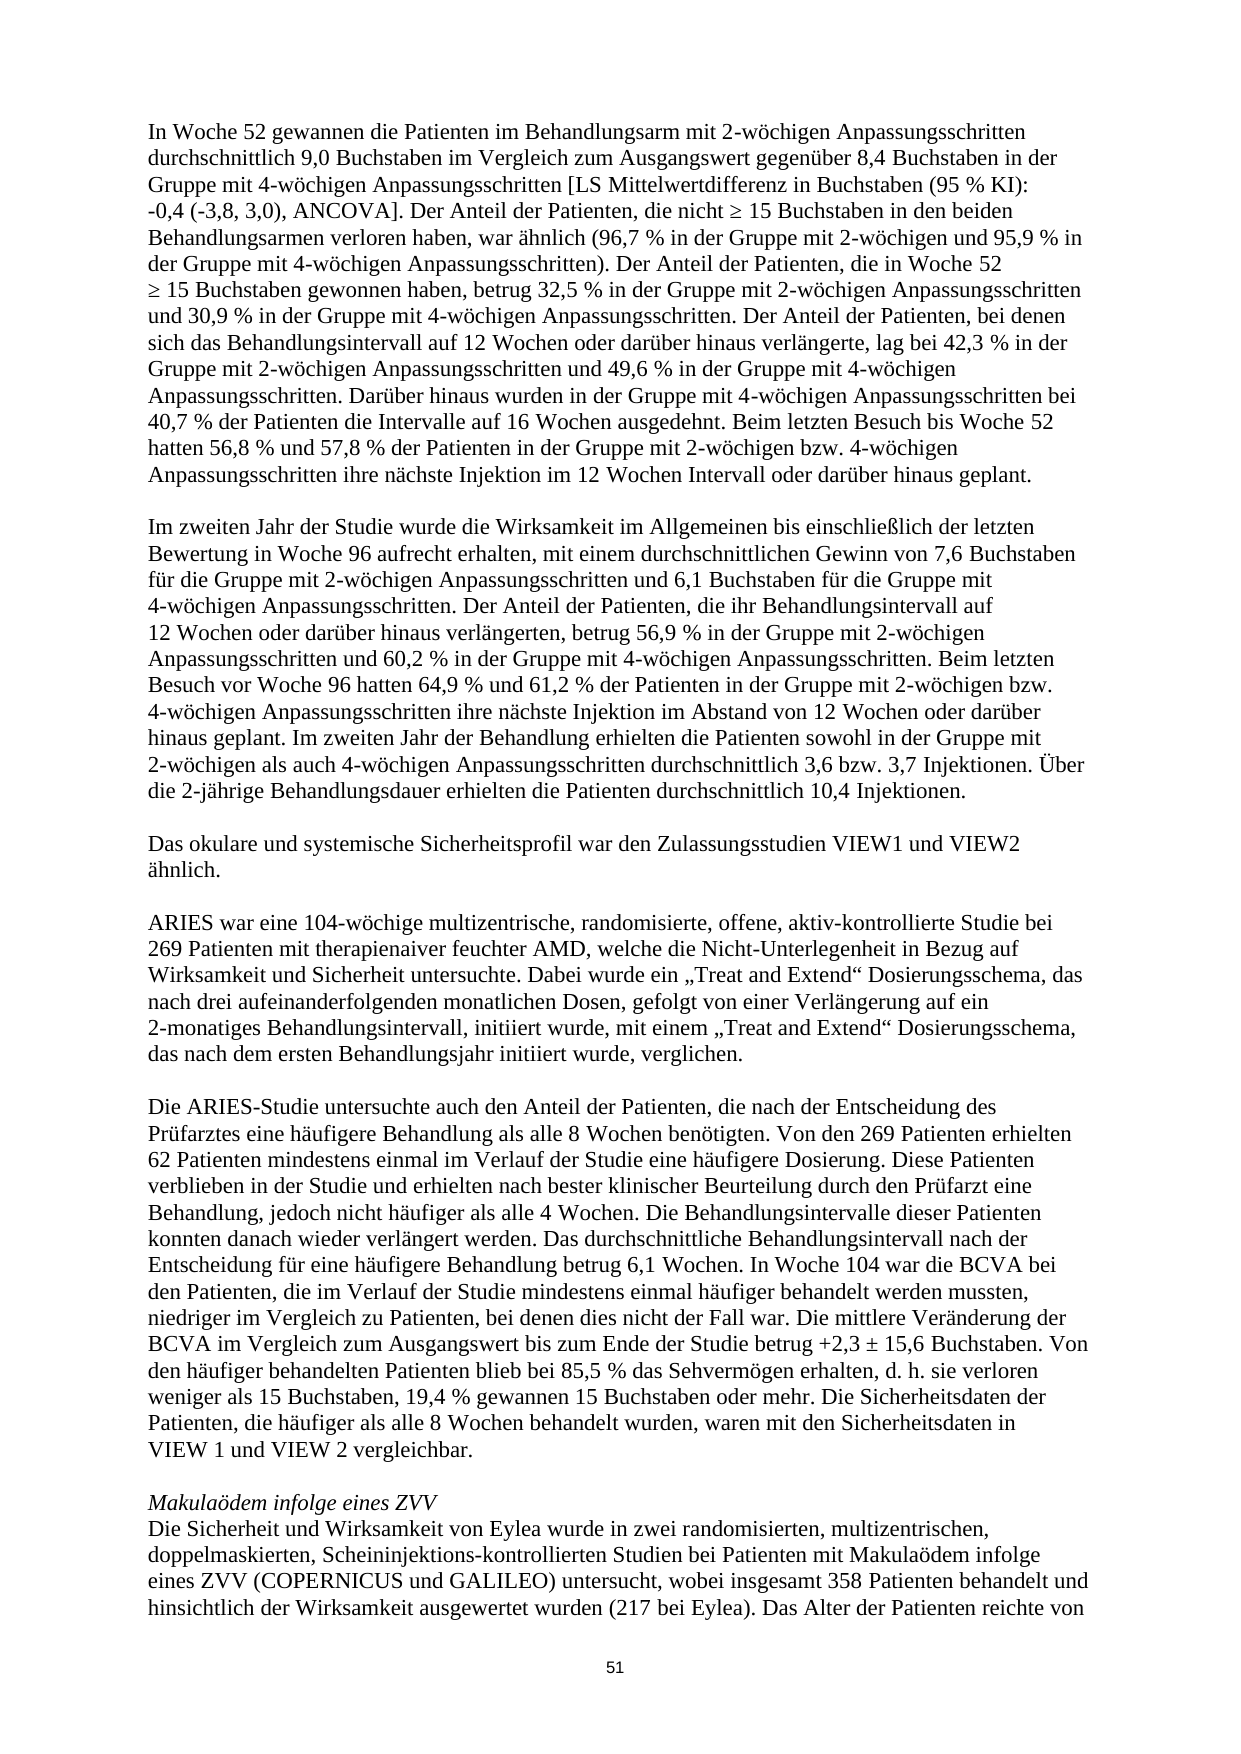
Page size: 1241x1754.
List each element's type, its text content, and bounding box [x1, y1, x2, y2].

text In Woche 52 gewannen die Patienten im Behandlungsarm mit 2-wöchigen Anpassungsschritten durchschnittlich 9,0 Buchstaben im Vergleich zum Ausgangswert gegenüber 8,4 Buchstaben in der Gruppe mit 4-wöchigen Anpassungsschritten [LS Mittelwertdifferenz in Buchstaben (95 % KI): -0,4 (-3,8, 3,0), ANCOVA]. Der Anteil der Patienten, die nicht ≥ 15 Buchstaben in den beiden Behandlungsarmen verloren haben, war ähnlich (96,7 % in der Gruppe mit 2-wöchigen und 95,9 % in der Gruppe mit 4-wöchigen Anpassungsschritten). Der Anteil der Patienten, die in Woche 52 ≥ 15 Buchstaben gewonnen haben, betrug 32,5 % in der Gruppe mit 2-wöchigen Anpassungsschritten und 30,9 % in der Gruppe mit 4-wöchigen Anpassungsschritten. Der Anteil der Patienten, bei denen sich das Behandlungsintervall auf 12 Wochen oder darüber hinaus verlängerte, lag bei 42,3 % in der Gruppe mit 2-wöchigen Anpassungsschritten und 49,6 % in der Gruppe mit 4-wöchigen Anpassungsschritten. Darüber hinaus wurden in der Gruppe mit 4-wöchigen Anpassungsschritten bei 40,7 % der Patienten die Intervalle auf 16 Wochen ausgedehnt. Beim letzten Besuch bis Woche 52 hatten 56,8 % und 57,8 % der Patienten in der Gruppe mit 2-wöchigen bzw. 4-wöchigen Anpassungsschritten ihre nächste Injektion im 12 Wochen Intervall oder darüber hinaus geplant. [148, 118, 1092, 487]
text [148, 1515, 1092, 1620]
text Makulaödem infolge eines ZVV [148, 1488, 1092, 1515]
text Das okulare und systemische Sicherheitsprofil war den Zulassungsstudien VIEW1 und VIEW2 ähnlich. [148, 830, 1092, 882]
text ARIES war eine 104-wöchige multizentrische, randomisierte, offene, aktiv-kontrollierte Studie bei 269 Patienten mit therapienaiver feuchter AMD, welche die Nicht-Unterlegenheit in Bezug auf Wirksamkeit und Sicherheit untersuchte. Dabei wurde ein „Treat and Extend“ Dosierungsschema, das nach drei aufeinanderfolgenden monatlichen Dosen, gefolgt von einer Verlängerung auf ein 2-monatiges Behandlungsintervall, initiiert wurde, mit einem „Treat and Extend“ Dosierungsschema, das nach dem ersten Behandlungsjahr initiiert wurde, verglichen. [148, 909, 1092, 1067]
text Im zweiten Jahr der Studie wurde die Wirksamkeit im Allgemeinen bis einschließlich der letzten Bewertung in Woche 96 aufrecht erhalten, mit einem durchschnittlichen Gewinn von 7,6 Buchstaben für die Gruppe mit 2-wöchigen Anpassungsschritten und 6,1 Buchstaben für die Gruppe mit 4-wöchigen Anpassungsschritten. Der Anteil der Patienten, die ihr Behandlungsintervall auf 12 Wochen oder darüber hinaus verlängerten, betrug 56,9 % in der Gruppe mit 2-wöchigen Anpassungsschritten und 60,2 % in der Gruppe mit 4-wöchigen Anpassungsschritten. Beim letzten Besuch vor Woche 96 hatten 64,9 % und 61,2 % der Patienten in der Gruppe mit 2-wöchigen bzw. 4-wöchigen Anpassungsschritten ihre nächste Injektion im Abstand von 12 Wochen oder darüber hinaus geplant. Im zweiten Jahr der Behandlung erhielten die Patienten sowohl in der Gruppe mit 2-wöchigen als auch 4-wöchigen Anpassungsschritten durchschnittlich 3,6 bzw. 3,7 Injektionen. Über die 2-jährige Behandlungsdauer erhielten die Patienten durchschnittlich 10,4 Injektionen. [148, 513, 1092, 803]
text Die ARIES-Studie untersuchte auch den Anteil der Patienten, die nach der Entscheidung des Prüfarztes eine häufigere Behandlung als alle 8 Wochen benötigten. Von den 269 Patienten erhielten 62 Patienten mindestens einmal im Verlauf der Studie eine häufigere Dosierung. Diese Patienten verblieben in der Studie und erhielten nach bester klinischer Beurteilung durch den Prüfarzt eine Behandlung, jedoch nicht häufiger als alle 4 Wochen. Die Behandlungsintervalle dieser Patienten konnten danach wieder verlängert werden. Das durchschnittliche Behandlungsintervall nach der Entscheidung für eine häufigere Behandlung betrug 6,1 Wochen. In Woche 104 war die BCVA bei den Patienten, die im Verlauf der Studie mindestens einmal häufiger behandelt werden mussten, niedriger im Vergleich zu Patienten, bei denen dies nicht der Fall war. Die mittlere Veränderung der BCVA im Vergleich zum Ausgangswert bis zum Ende der Studie betrug +2,3 ± 15,6 Buchstaben. Von den häufiger behandelten Patienten blieb bei 85,5 % das Sehvermögen erhalten, d. h. sie verloren weniger als 15 Buchstaben, 19,4 % gewannen 15 Buchstaben oder mehr. Die Sicherheitsdaten der Patienten, die häufiger als alle 8 Wochen behandelt wurden, waren mit den Sicherheitsdaten in VIEW 1 und VIEW 2 vergleichbar. [148, 1093, 1092, 1462]
